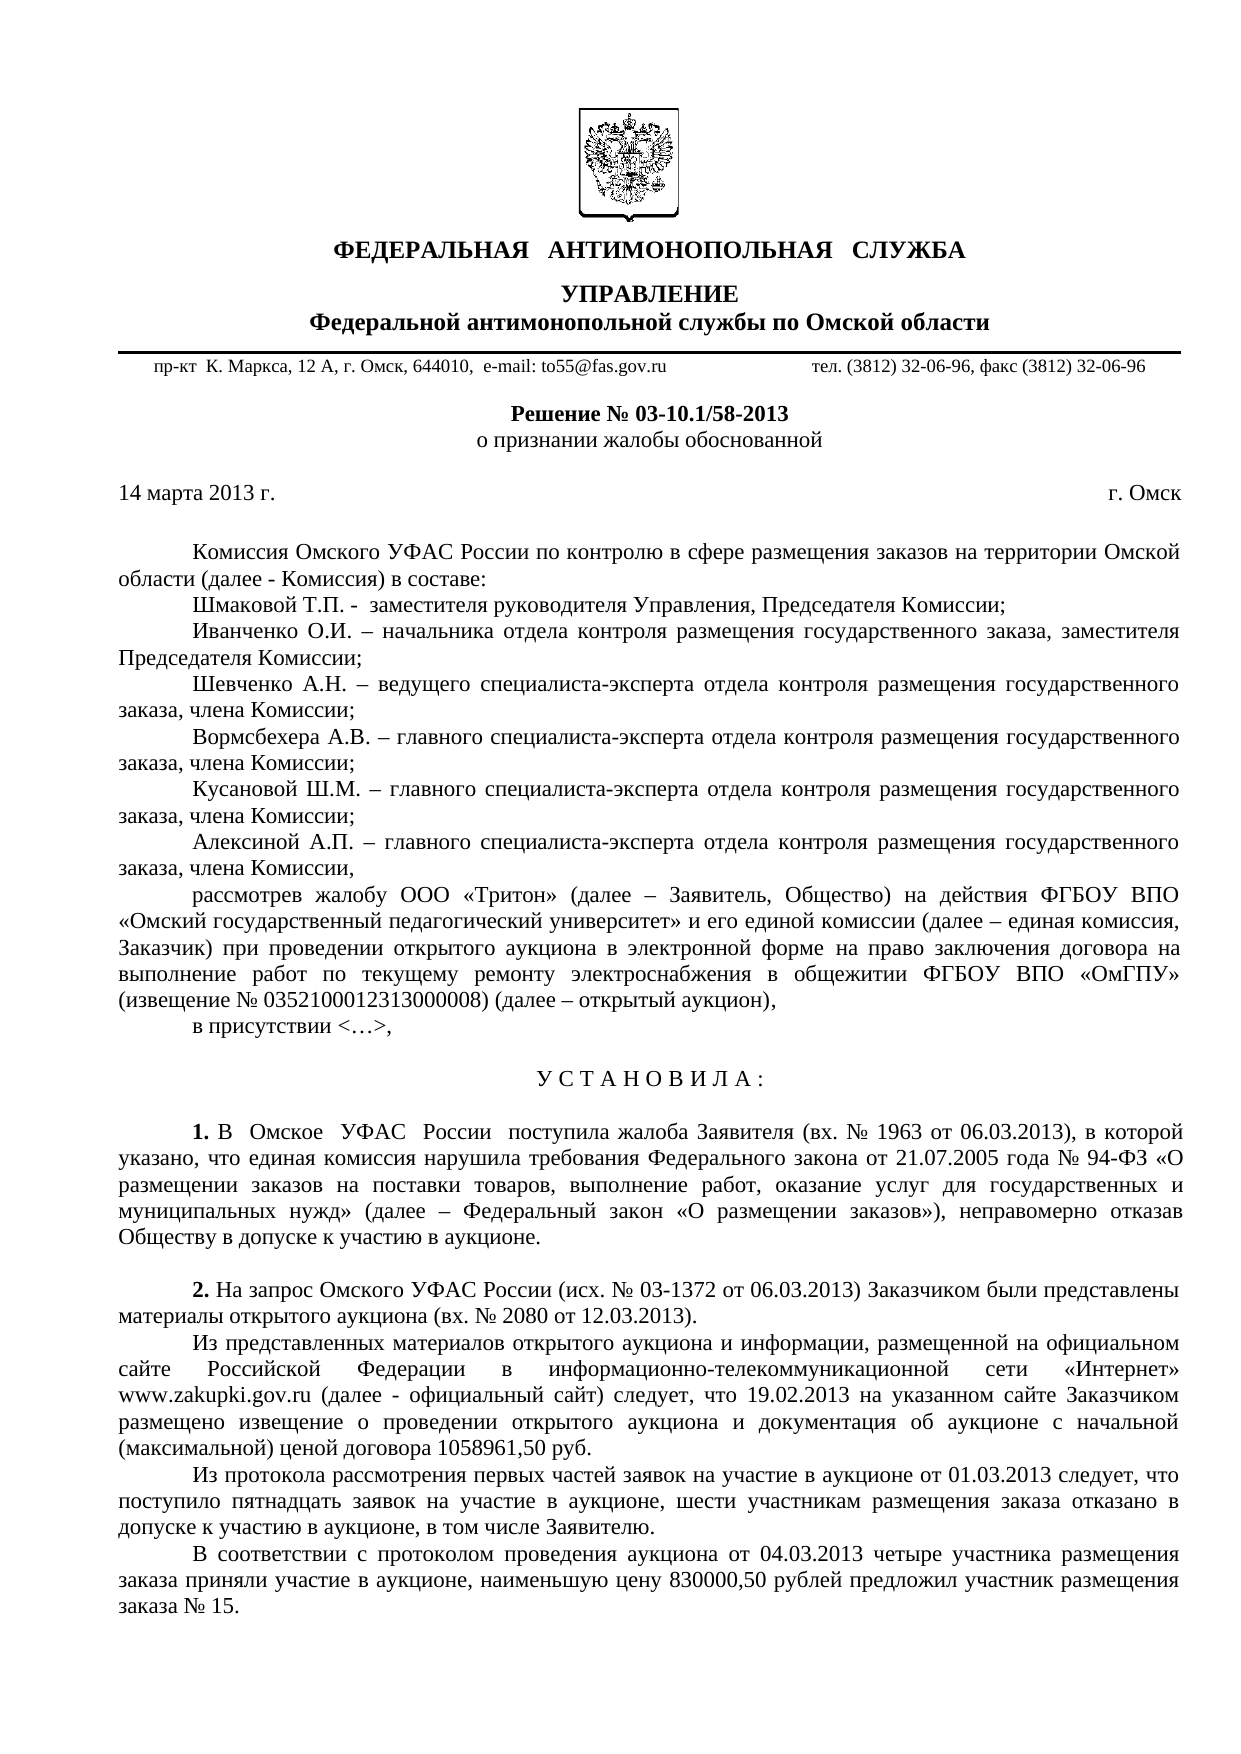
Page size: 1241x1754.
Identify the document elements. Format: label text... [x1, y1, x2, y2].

text Вормсбехера А.В. – главного специалиста-эксперта отдела контроля размещения государственного заказа, члена Комиссии; [118, 723, 1181, 775]
subtitle Федеральной антимонопольной службы по Омской области [118, 307, 1181, 336]
picture [578, 108, 679, 222]
text 1. В Омское УФАС России поступила жалоба Заявителя (вх. № 1963 от 06.03.2013), в которой указано, что единая комиссия нарушила требования Федерального закона от 21.07.2005 года № 94-ФЗ «О размещении заказов на поставки товаров, выполнение работ, оказание услуг для государственных и муниципальных нужд» (далее – Федеральный закон «О размещении заказов»), неправомерно отказав Обществу в допуске к участию в аукционе. [118, 1118, 1185, 1250]
table_header г. Омск [650, 479, 1192, 512]
text в присутствии <…>, [118, 1013, 1181, 1039]
text пр-кт К. Маркса, 12 А, г. Омск, 644010, e-mail: to55@fas.gov.ru тел. (3812) 32-06-96, факс (3812) 32-06-96 [118, 354, 1181, 376]
text Иванченко О.И. – начальника отдела контроля размещения государственного заказа, заместителя Председателя Комиссии; [118, 617, 1181, 670]
text ФЕДЕРАЛЬНАЯ АНТИМОНОПОЛЬНАЯ СЛУЖБА [118, 118, 1181, 264]
text 2. На запрос Омского УФАС России (исх. № 03-1372 от 06.03.2013) Заказчиком были представлены материалы открытого аукциона (вх. № 2080 от 12.03.2013). [118, 1276, 1181, 1329]
text Кусановой Ш.М. – главного специалиста-эксперта отдела контроля размещения государственного заказа, члена Комиссии; [118, 775, 1181, 828]
text Комиссия Омского УФАС России по контролю в сфере размещения заказов на территории Омской области (далее - Комиссия) в составе: [118, 538, 1181, 591]
text УСТАНОВИЛА: [118, 1065, 1181, 1092]
table_header 14 марта 2013 г. [107, 479, 650, 512]
text рассмотрев жалобу ООО «Тритон» (далее – Заявитель, Общество) на действия ФГБОУ ВПО «Омский государственный педагогический университет» и его единой комиссии (далее – единая комиссия, Заказчик) при проведении открытого аукциона в электронной форме на право заключения договора на выполнение работ по текущему ремонту электроснабжения в общежитии ФГБОУ ВПО «ОмГПУ» (извещение № 0352100012313000008) (далее – открытый аукцион), [118, 881, 1181, 1013]
text Алексиной А.П. – главного специалиста-эксперта отдела контроля размещения государственного заказа, члена Комиссии, [118, 828, 1181, 881]
text Решение № 03-10.1/58-2013 [118, 400, 1181, 427]
text Шевченко А.Н. – ведущего специалиста-эксперта отдела контроля размещения государственного заказа, члена Комиссии; [118, 670, 1181, 723]
text о признании жалобы обоснованной [118, 427, 1181, 453]
text Из протокола рассмотрения первых частей заявок на участие в аукционе от 01.03.2013 следует, что поступило пятнадцать заявок на участие в аукционе, шести участникам размещения заказа отказано в допуске к участию в аукционе, в том числе Заявителю. [118, 1461, 1181, 1540]
subtitle УПРАВЛЕНИЕ [118, 279, 1181, 307]
text Шмаковой Т.П. - заместителя руководителя Управления, Председателя Комиссии; [118, 591, 1181, 617]
text Из представленных материалов открытого аукциона и информации, размещенной на официальном сайте Российской Федерации в информационно-телекоммуникационной сети «Интернет» www.zakupki.gov.ru (далее - официальный сайт) следует, что 19.02.2013 на указанном сайте Заказчиком размещено извещение о проведении открытого аукциона и документация об аукционе с начальной (максимальной) ценой договора 1058961,50 руб. [118, 1329, 1181, 1461]
text В соответствии с протоколом проведения аукциона от 04.03.2013 четыре участника размещения заказа приняли участие в аукционе, наименьшую цену 830000,50 рублей предложил участник размещения заказа № 15. [118, 1540, 1181, 1619]
